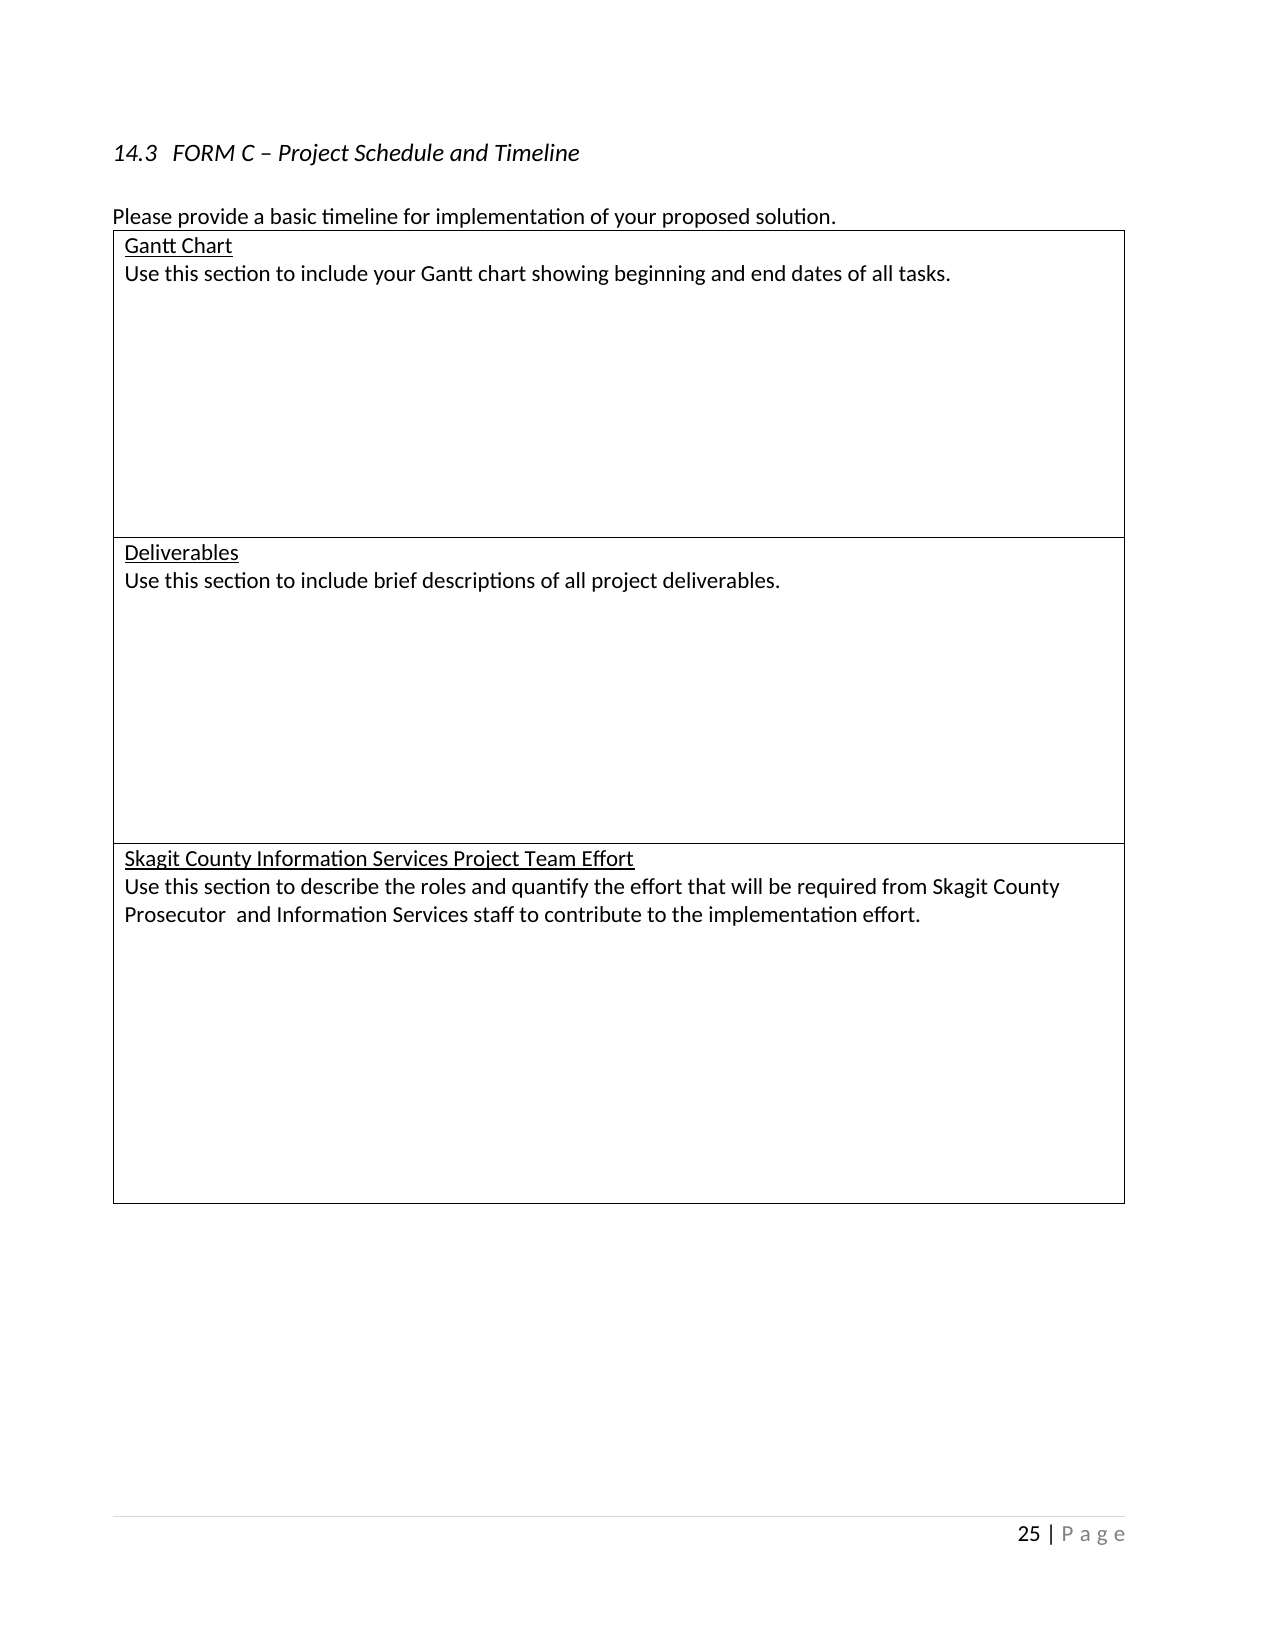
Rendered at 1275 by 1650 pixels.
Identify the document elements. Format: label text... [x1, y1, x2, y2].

table_cell Skagit County Information Services Project Team Effort Use this section to describe the roles and quantify the effort that will be required from Skagit County Prosecutor and Information Services staff to contribute to the implementation effort. [114, 844, 1124, 1203]
text Please provide a basic timeline for implementation of your proposed solution. [112, 202, 1125, 230]
table_cell Deliverables Use this section to include brief descriptions of all project deliverables. [114, 538, 1124, 843]
subtitle FORM C – Project Schedule and Timeline [112, 137, 1125, 168]
table_header Gantt Chart Use this section to include your Gantt chart showing beginning and end dates of all tasks. [114, 231, 1124, 537]
